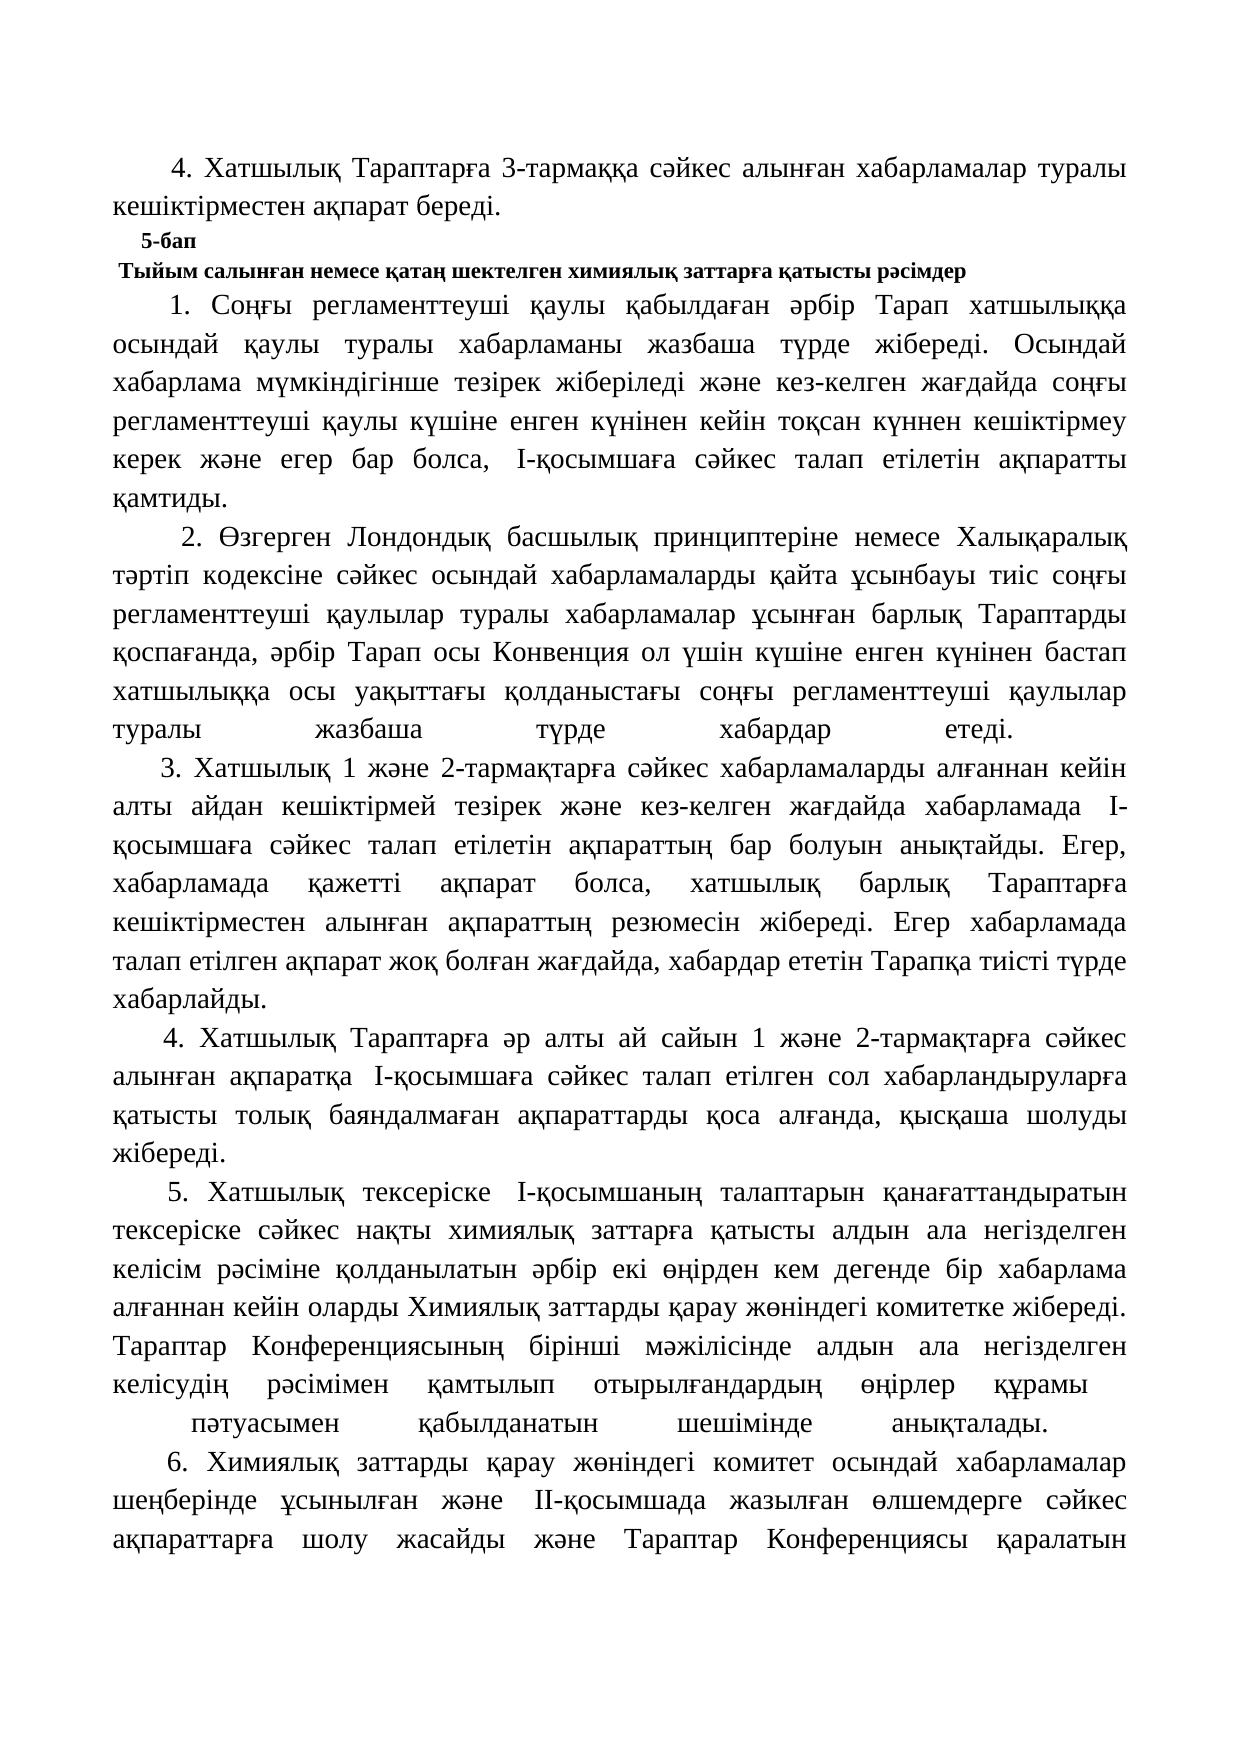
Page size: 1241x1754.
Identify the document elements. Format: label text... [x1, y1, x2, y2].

text 5-бап Тыйым салынған немесе қатаң шектелген химиялық заттарға қатысты рәсімдер [112, 227, 1128, 284]
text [112, 287, 1128, 1554]
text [112, 150, 1128, 222]
